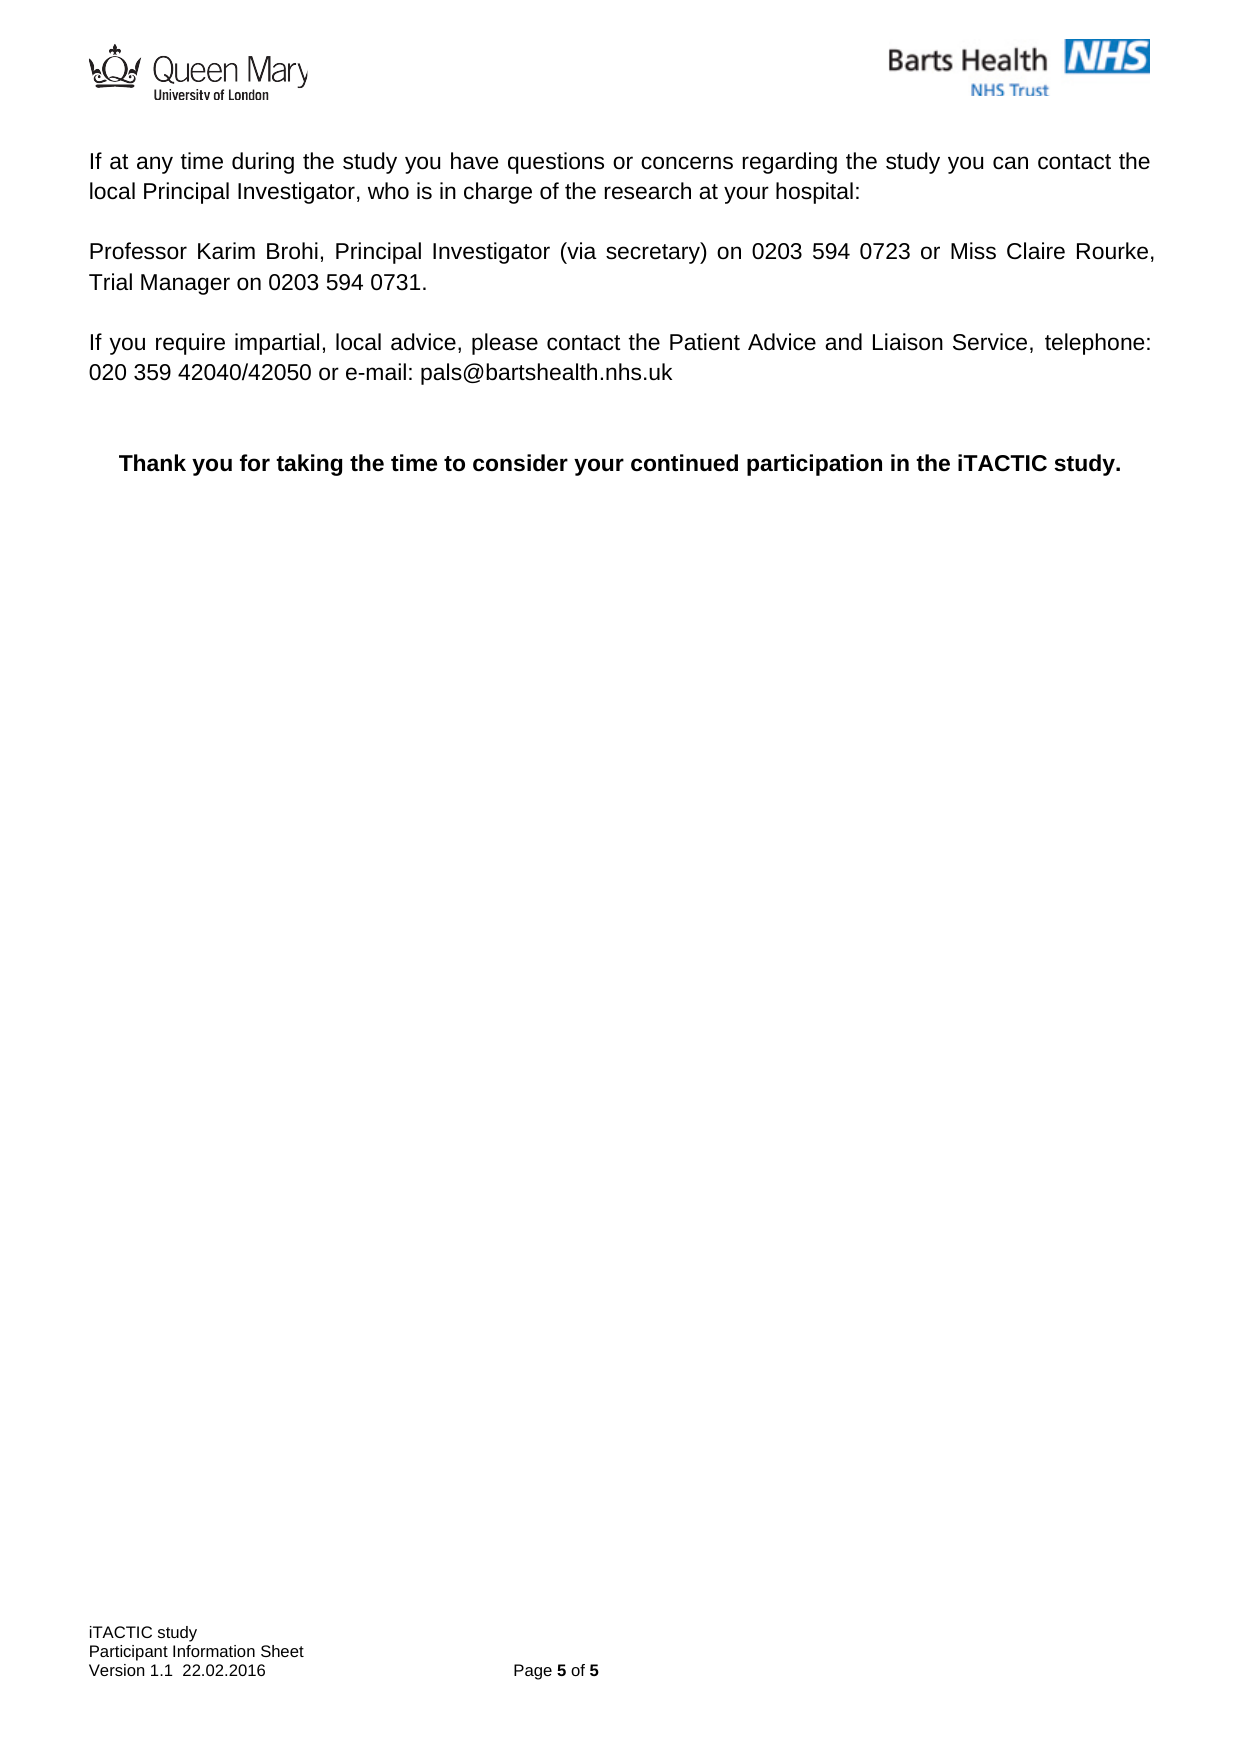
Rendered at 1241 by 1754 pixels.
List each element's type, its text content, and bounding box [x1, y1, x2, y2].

text Professor Karim Brohi, Principal Investigator (via secretary) on 0203 594 0723 or Miss Claire Rourke, Trial Manager on 0203 594 0731. [89, 238, 1157, 295]
text If you require impartial, local advice, please contact the Patient Advice and Liaison Service, telephone: 020 359 42040/42050 or e-mail: pals@bartshealth.nhs.uk [89, 329, 1152, 386]
picture [88, 43, 308, 100]
text Thank you for taking the time to consider your continued participation in the iTACTIC study. [89, 450, 1152, 476]
text If at any time during the study you have questions or concerns regarding the study you can contact the local Principal Investigator, who is in charge of the research at your hospital: [89, 148, 1152, 204]
picture [887, 39, 1149, 95]
